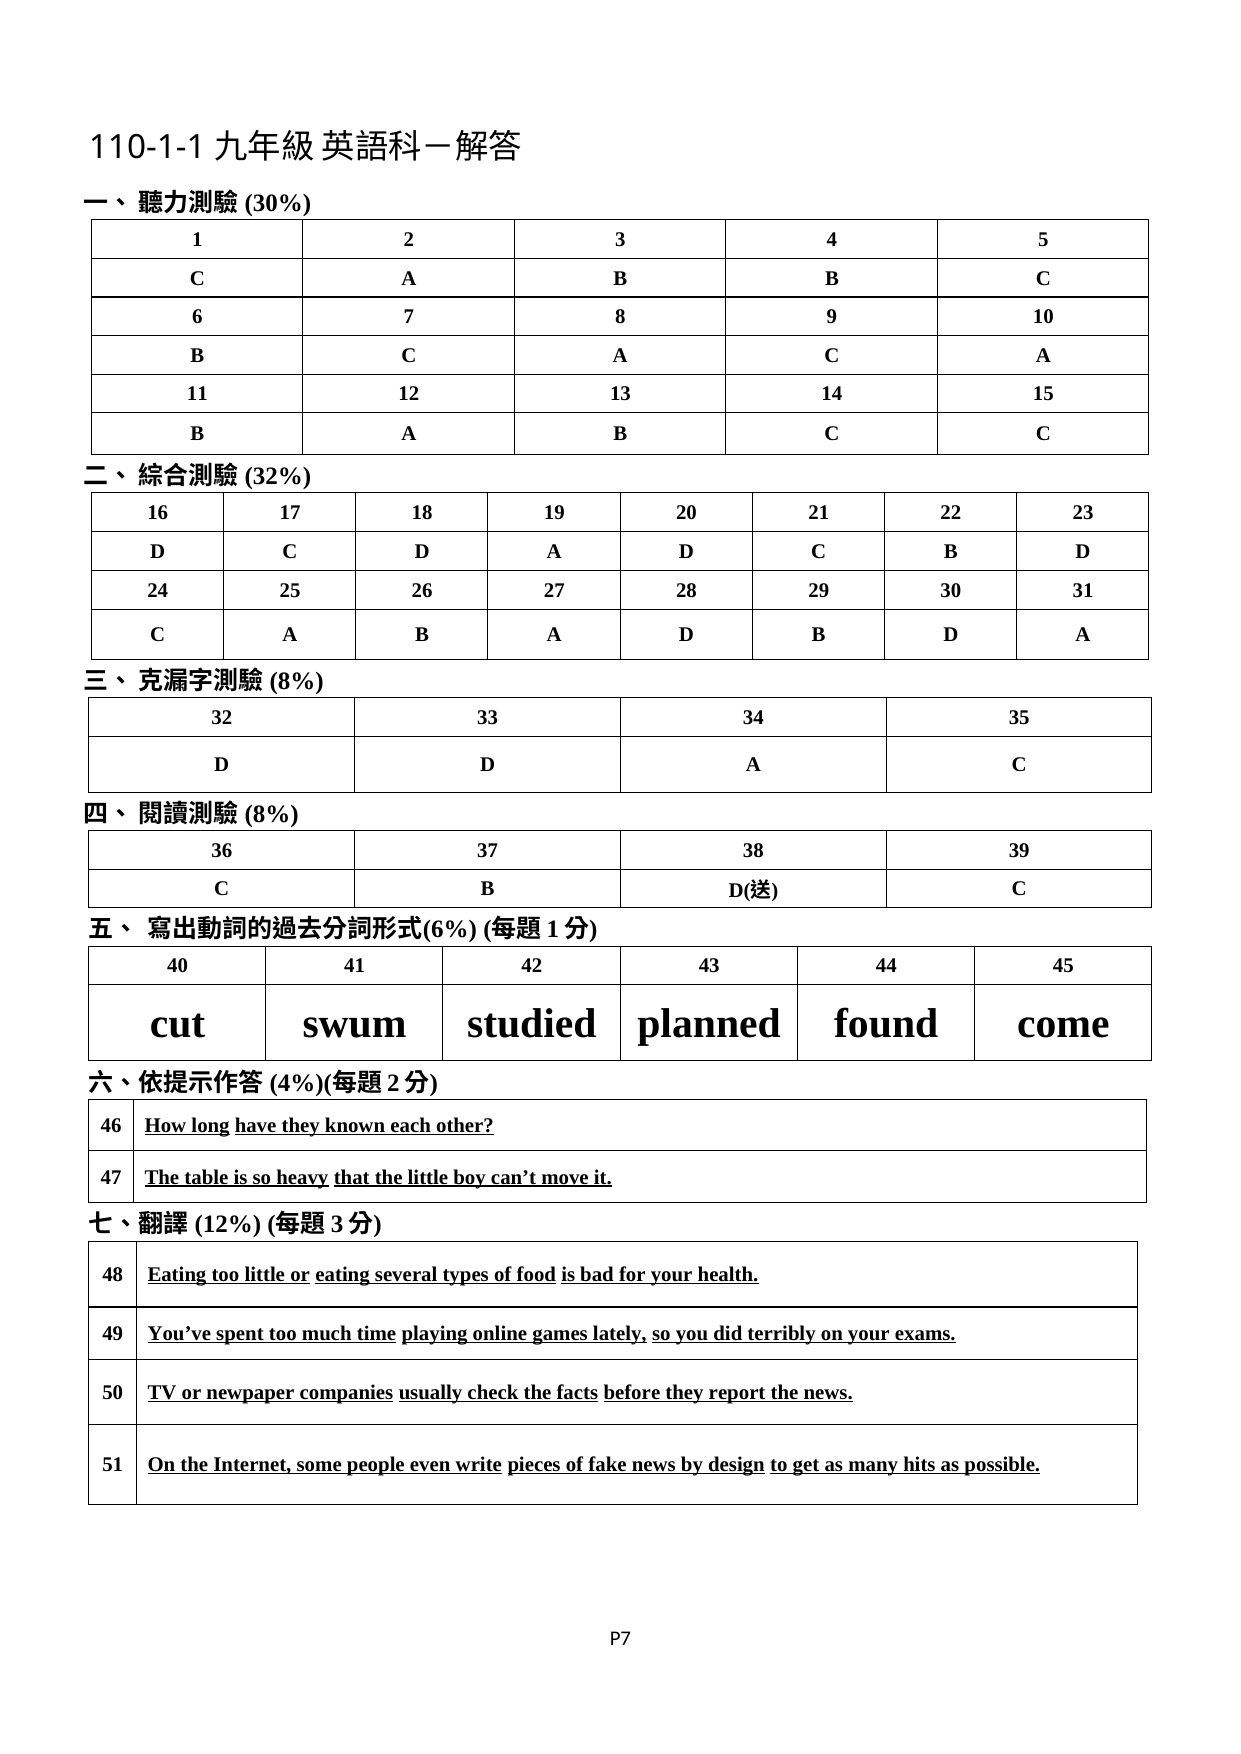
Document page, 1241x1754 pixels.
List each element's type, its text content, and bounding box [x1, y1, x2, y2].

table_cell swum [266, 985, 442, 1060]
list 寫出動詞的過去分詞形式(6%) (每題1分) [89, 908, 1152, 946]
table_header 44 [798, 947, 974, 984]
table_header 37 [355, 831, 620, 869]
table_cell A [303, 413, 514, 453]
table_cell 28 [621, 571, 752, 609]
table_cell You’ve spent too much time playing online games lately, so you did terribly on your exams. [137, 1308, 1137, 1358]
table_cell 25 [224, 571, 355, 609]
text 七、翻譯 (12%) (每題3分) [89, 1203, 1152, 1241]
table_cell 6 [92, 298, 302, 335]
table_cell TV or newpaper companies usually check the facts before they report the news. [137, 1360, 1137, 1424]
table_cell 47 [89, 1151, 133, 1202]
table_cell found [798, 985, 974, 1060]
table_cell 49 [89, 1308, 136, 1358]
table_cell B [92, 413, 302, 453]
table_cell 31 [1017, 571, 1148, 609]
table_cell C [938, 413, 1148, 453]
table_cell A [224, 610, 355, 658]
table_header 1 [92, 220, 302, 258]
table_cell 8 [515, 298, 725, 335]
table_header 35 [887, 698, 1151, 736]
table_cell C [938, 259, 1148, 296]
text 110-1-1 九年級 英語科－解答 [89, 107, 1152, 182]
table_cell D [355, 737, 620, 792]
table_cell D [885, 610, 1016, 658]
table_header 32 [89, 698, 354, 736]
table_header 43 [621, 947, 797, 984]
table_cell C [224, 532, 355, 570]
table_cell B [355, 870, 620, 907]
table_cell C [89, 870, 354, 907]
list 綜合測驗 (32%) [83, 454, 1152, 492]
table_cell cut [89, 985, 265, 1060]
table_cell The table is so heavy that the little boy can’t move it. [134, 1151, 1146, 1202]
table_cell 30 [885, 571, 1016, 609]
table_header 23 [1017, 493, 1148, 531]
table_cell 51 [89, 1425, 136, 1503]
list 閱讀測驗 (8%) [83, 793, 1152, 830]
table_cell 14 [726, 375, 937, 412]
table_cell C [726, 413, 937, 453]
table_cell 9 [726, 298, 937, 335]
table_header 39 [887, 831, 1151, 869]
table_cell 24 [92, 571, 223, 609]
table_cell A [303, 259, 514, 296]
table_header 46 [89, 1100, 133, 1150]
table_cell 13 [515, 375, 725, 412]
table_cell C [753, 532, 884, 570]
table_cell 29 [753, 571, 884, 609]
table_cell 12 [303, 375, 514, 412]
table_cell C [887, 737, 1151, 792]
table_header 22 [885, 493, 1016, 531]
list 聽力測驗 (30%) [83, 182, 1152, 219]
table_cell D [356, 532, 487, 570]
table_cell A [1017, 610, 1148, 658]
table_cell 27 [488, 571, 620, 609]
table_cell C [92, 259, 302, 296]
text 六、依提示作答 (4%)(每題2分) [89, 1061, 1152, 1099]
table_cell B [515, 413, 725, 453]
table_cell 7 [303, 298, 514, 335]
table_cell B [515, 259, 725, 296]
table_header 36 [89, 831, 354, 869]
table_cell D [621, 610, 752, 658]
table_cell C [303, 336, 514, 373]
table_cell B [753, 610, 884, 658]
table_header 20 [621, 493, 752, 531]
table_header 19 [488, 493, 620, 531]
table_cell A [621, 737, 886, 792]
table_cell C [92, 610, 223, 658]
table_cell 11 [92, 375, 302, 412]
table_header 18 [356, 493, 487, 531]
table_header 3 [515, 220, 725, 258]
table_header 40 [89, 947, 265, 984]
table_header 48 [89, 1242, 136, 1306]
table_cell B [92, 336, 302, 373]
table_header 41 [266, 947, 442, 984]
table_cell A [488, 532, 620, 570]
table_cell D(送) [621, 870, 886, 907]
table_cell B [885, 532, 1016, 570]
table_cell D [1017, 532, 1148, 570]
table_header 17 [224, 493, 355, 531]
table_header 42 [443, 947, 620, 984]
table_cell B [356, 610, 487, 658]
table_cell A [515, 336, 725, 373]
table_header Eating too little or eating several types of food is bad for your health. [137, 1242, 1137, 1306]
table_cell D [89, 737, 354, 792]
table_header 16 [92, 493, 223, 531]
table_header 2 [303, 220, 514, 258]
table_header 5 [938, 220, 1148, 258]
table_cell D [92, 532, 223, 570]
table_cell studied [443, 985, 620, 1060]
table_header 34 [621, 698, 886, 736]
table_cell come [975, 985, 1151, 1060]
list 克漏字測驗 (8%) [83, 659, 1152, 697]
table_cell B [726, 259, 937, 296]
table_cell D [621, 532, 752, 570]
table_cell planned [621, 985, 797, 1060]
table_header 21 [753, 493, 884, 531]
table_cell C [887, 870, 1151, 907]
table_cell C [726, 336, 937, 373]
table_header How long have they known each other? [134, 1100, 1146, 1150]
table_cell On the Internet, some people even write pieces of fake news by design to get as many hits as possible. [137, 1425, 1137, 1503]
table_header 45 [975, 947, 1151, 984]
table_cell A [488, 610, 620, 658]
table_cell 26 [356, 571, 487, 609]
table_header 38 [621, 831, 886, 869]
table_cell 15 [938, 375, 1148, 412]
table_header 4 [726, 220, 937, 258]
table_header 33 [355, 698, 620, 736]
table_cell A [938, 336, 1148, 373]
table_cell 10 [938, 298, 1148, 335]
table_cell 50 [89, 1360, 136, 1424]
